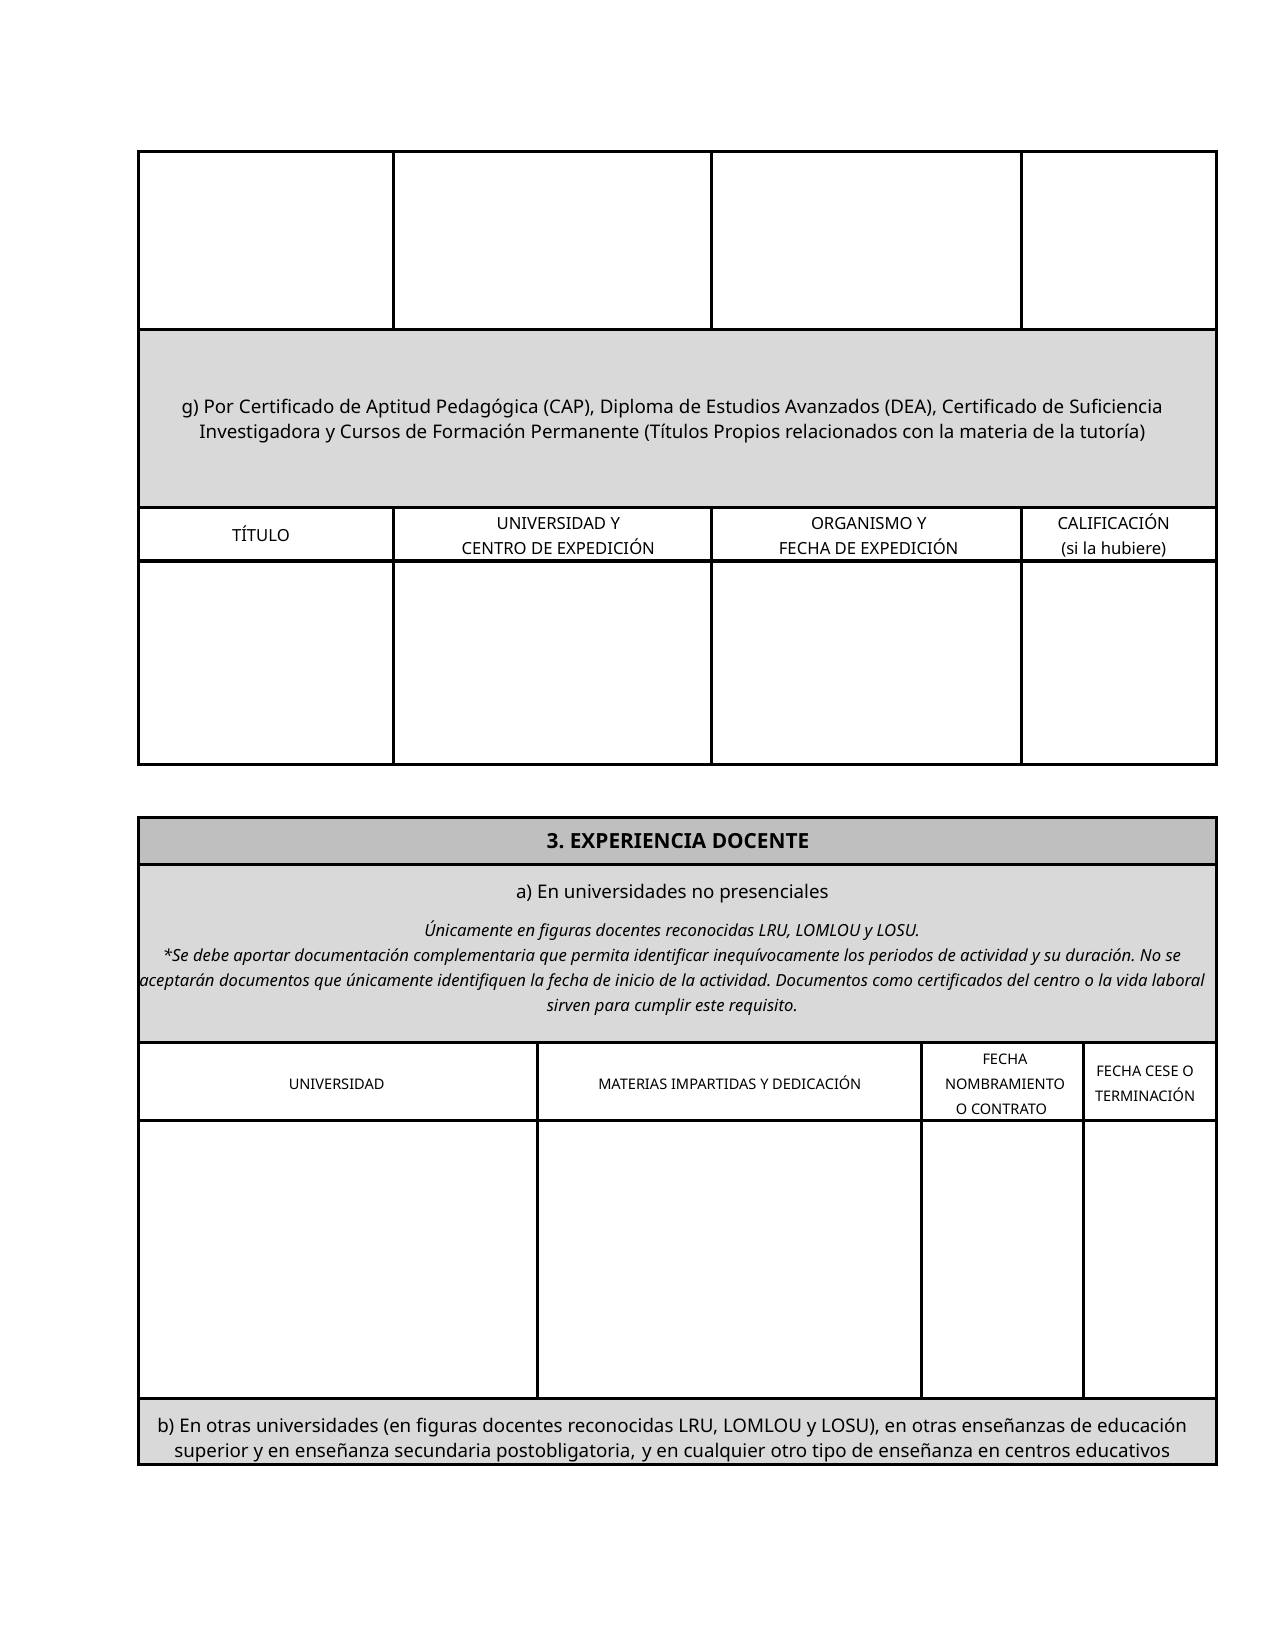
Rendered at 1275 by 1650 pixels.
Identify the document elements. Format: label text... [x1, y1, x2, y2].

table_cell [1023, 563, 1215, 762]
table_cell UNIVERSIDAD Y CENTRO DE EXPEDICIÓN [395, 509, 710, 559]
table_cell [140, 1400, 1215, 1463]
table_cell ORGANISMO Y FECHA DE EXPEDICIÓN [713, 509, 1020, 559]
table_cell [713, 153, 1020, 328]
table_cell MATERIAS IMPARTIDAS Y DEDICACIÓN [539, 1044, 920, 1119]
table_cell a) En universidades no presenciales Únicamente en figuras docentes reconocidas LRU, LOMLOU y LOSU. *Se debe aportar documentación complementaria que permita identificar inequívocamente los periodos de actividad y su duración. No se aceptarán documentos que únicamente identifiquen la fecha de inicio de la actividad. Documentos como certificados del centro o la vida laboral sirven para cumplir este requisito. [140, 866, 1215, 1041]
table_cell [923, 1122, 1082, 1397]
table_cell [395, 153, 710, 328]
table_cell [539, 1122, 920, 1397]
table_cell FECHA CESE O TERMINACIÓN [1085, 1044, 1215, 1119]
table_header 3. EXPERIENCIA DOCENTE [140, 819, 1215, 863]
table_cell [1023, 153, 1215, 328]
table_cell [140, 1122, 536, 1397]
table_cell [140, 563, 392, 762]
table_cell CALIFICACIÓN (si la hubiere) [1023, 509, 1215, 559]
table_cell [140, 153, 392, 328]
table_cell [1085, 1122, 1215, 1397]
table_cell TÍTULO [140, 509, 392, 559]
table_cell UNIVERSIDAD [140, 1044, 536, 1119]
table_cell g) Por Certificado de Aptitud Pedagógica (CAP), Diploma de Estudios Avanzados (DEA), Certificado de Suficiencia Investigadora y Cursos de Formación Permanente (Títulos Propios relacionados con la materia de la tutoría) [140, 331, 1215, 506]
table_cell FECHA NOMBRAMIENTO O CONTRATO [923, 1044, 1082, 1119]
table_cell [713, 563, 1020, 762]
table_cell [395, 563, 710, 762]
